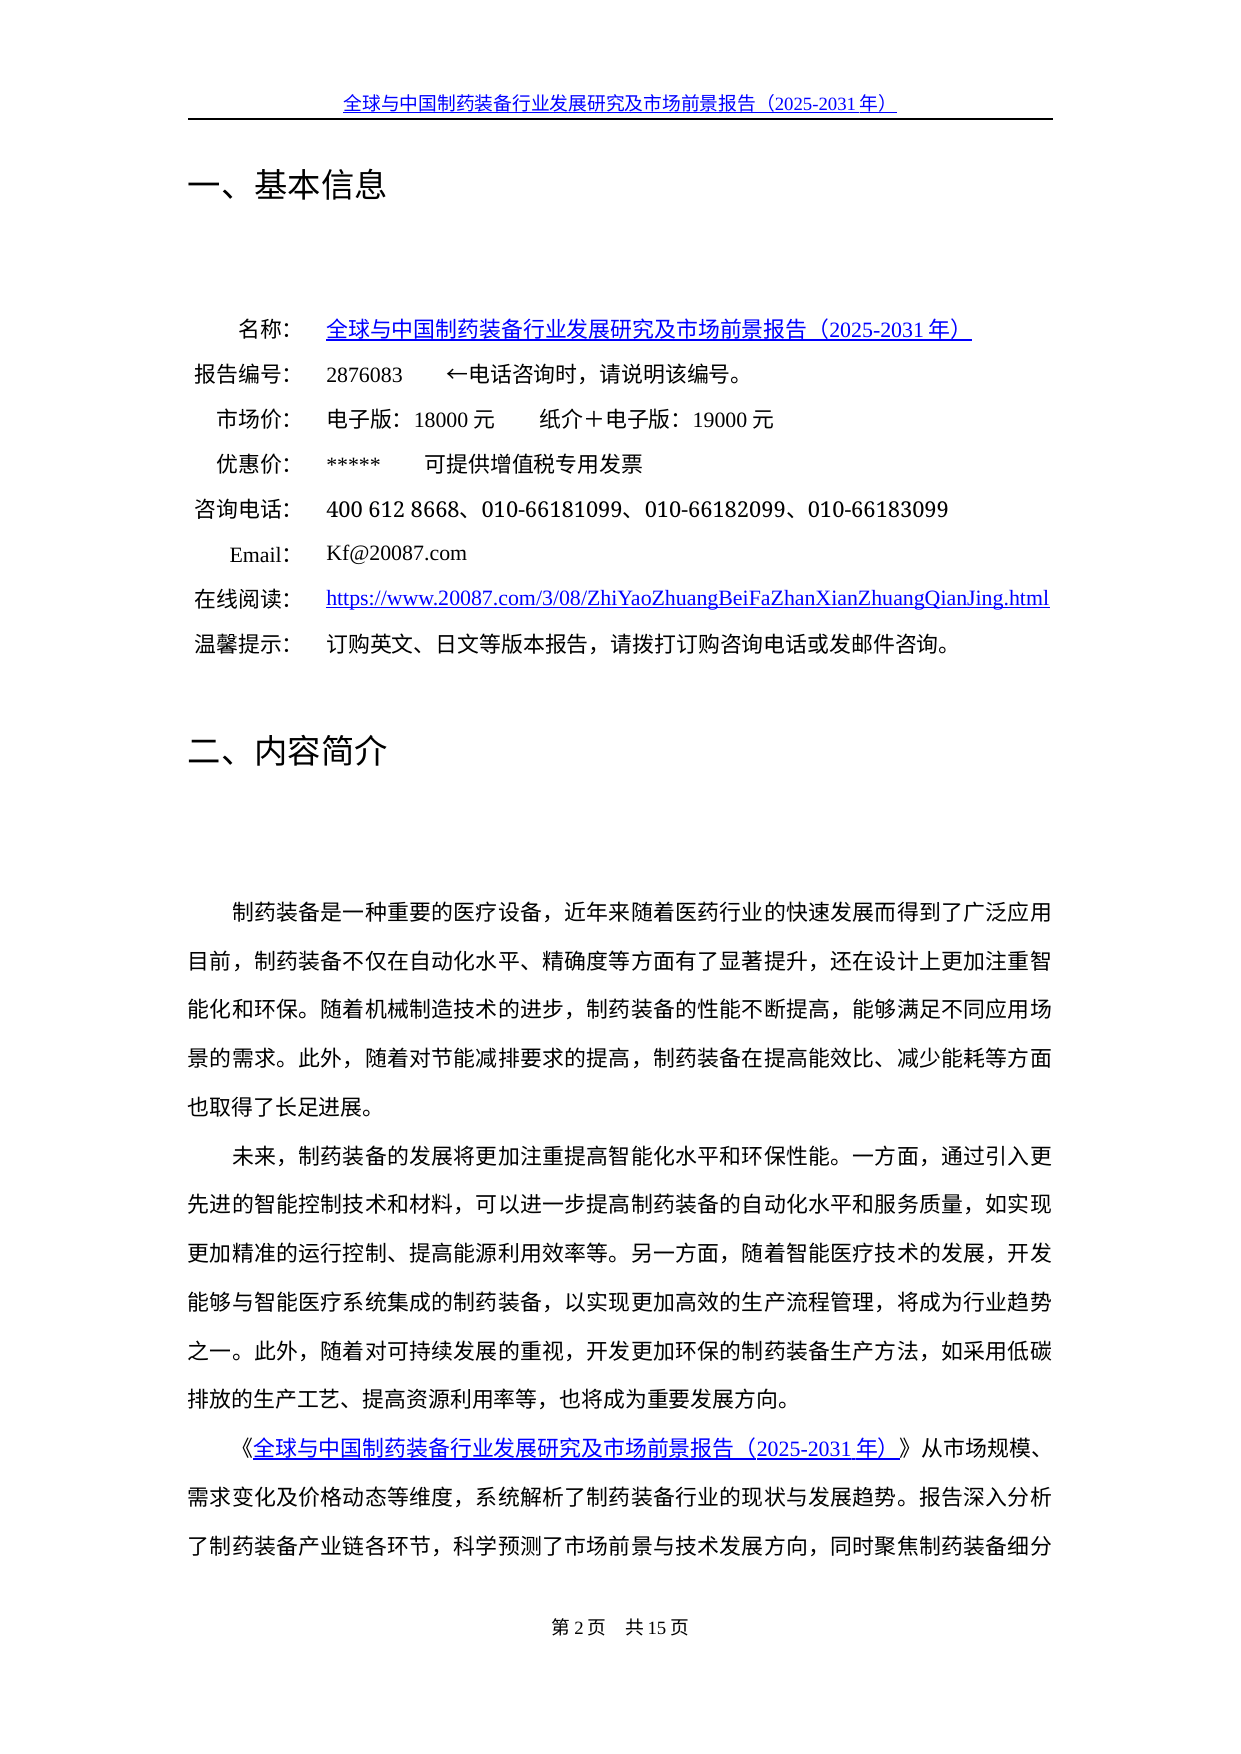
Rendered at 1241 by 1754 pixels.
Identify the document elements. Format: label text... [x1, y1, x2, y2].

table_header 全球与中国制药装备行业发展研究及市场前景报告（2025-2031年） [315, 312, 1073, 357]
title 二、内容简介 [187, 717, 1053, 782]
table_cell 订购英文、日文等版本报告，请拨打订购咨询电话或发邮件咨询。 [315, 627, 1073, 672]
table_cell Email： [167, 537, 315, 582]
table_cell 市场价： [167, 402, 315, 447]
table_header 名称： [167, 312, 315, 357]
table_cell 在线阅读： [167, 582, 315, 627]
table_cell 2876083 ←电话咨询时，请说明该编号。 [315, 357, 1073, 402]
table_cell Kf@20087.com [315, 537, 1073, 582]
table_cell 电子版：18000 元 纸介＋电子版：19000 元 [315, 402, 1073, 447]
title 一、基本信息 [187, 150, 1053, 215]
table_cell 优惠价： [167, 447, 315, 492]
table_cell ***** 可提供增值税专用发票 [315, 447, 1073, 492]
table_cell [315, 582, 1073, 627]
table_cell 400 612 8668、010-66181099、010-66182099、010-66183099 [315, 492, 1073, 537]
table_cell 报告编号： [167, 357, 315, 402]
table_cell 温馨提示： [167, 627, 315, 672]
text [187, 894, 1053, 1561]
table_cell 咨询电话： [167, 492, 315, 537]
